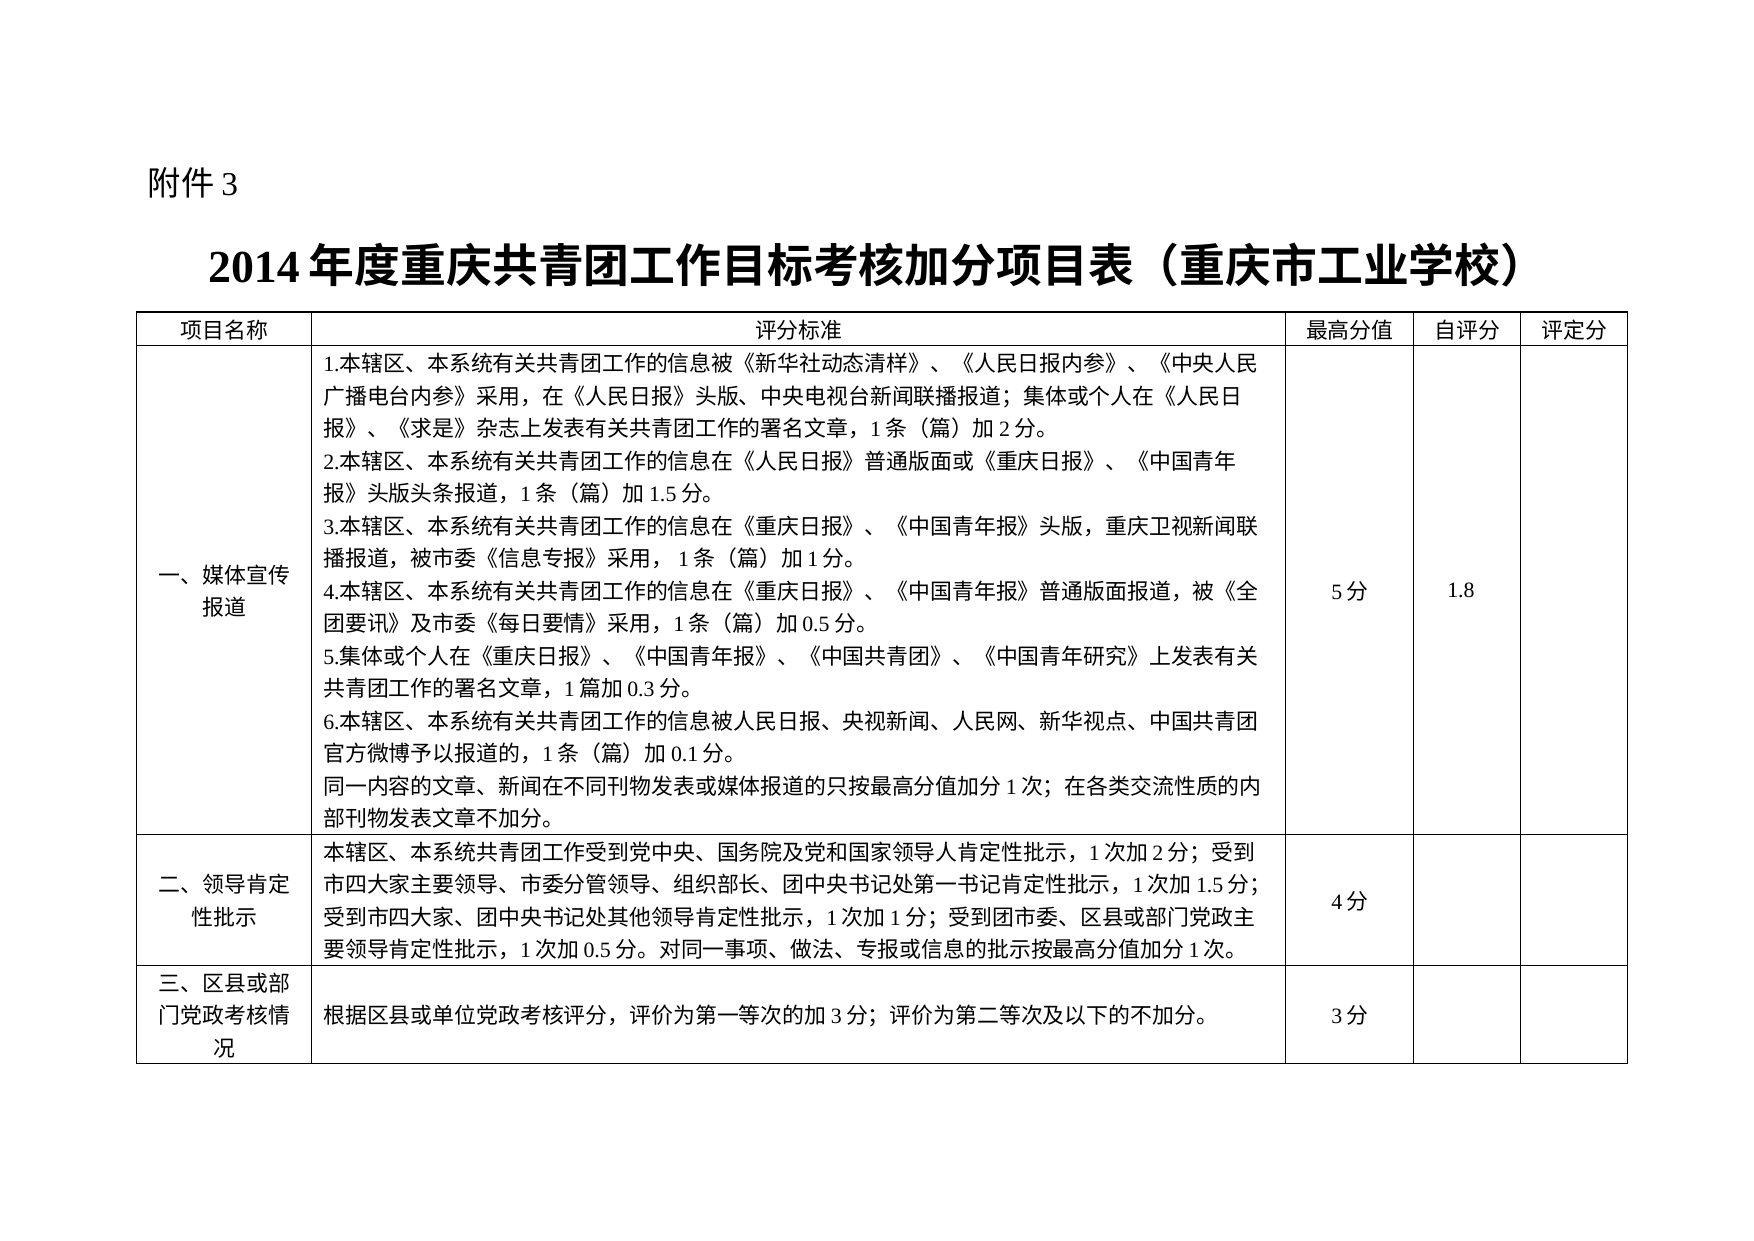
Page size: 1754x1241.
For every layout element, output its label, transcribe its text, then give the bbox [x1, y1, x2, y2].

table_cell 4分 [1286, 835, 1413, 964]
table_cell 3分 [1286, 966, 1413, 1063]
table_header 最高分值 [1286, 313, 1413, 345]
table_header 评分标准 [312, 313, 1285, 345]
table_cell [1414, 835, 1520, 964]
table_cell 二、领导肯定性批示 [137, 835, 311, 964]
table_cell [1521, 346, 1627, 833]
text 2014年度重庆共青团工作目标考核加分项目表（重庆市工业学校） [148, 214, 1606, 311]
table_cell 本辖区、本系统共青团工作受到党中央、国务院及党和国家领导人肯定性批示，1次加2分；受到市四大家主要领导、市委分管领导、组织部长、团中央书记处第一书记肯定性批示，1次加1.5分；受到市四大家、团中央书记处其他领导肯定性批示，1次加1分；受到团市委、区县或部门党政主要领导肯定性批示，1次加0.5分。对同一事项、做法、专报或信息的批示按最高分值加分1次。 [312, 835, 1285, 964]
table_cell 三、区县或部门党政考核情况 [137, 966, 311, 1063]
text 附件3 [148, 149, 1606, 214]
table_header 项目名称 [137, 313, 311, 345]
table_cell 1.8 [1414, 346, 1520, 833]
table_cell [1521, 966, 1627, 1063]
table_cell 一、媒体宣传报道 [137, 346, 311, 833]
table_cell 1.本辖区、本系统有关共青团工作的信息被《新华社动态清样》、《人民日报内参》、《中央人民广播电台内参》采用，在《人民日报》头版、中央电视台新闻联播报道；集体或个人在《人民日报》、《求是》杂志上发表有关共青团工作的署名文章，1条（篇）加2分。 2.本辖区、本系统有关共青团工作的信息在《人民日报》普通版面或《重庆日报》、《中国青年报》头版头条报道，1条（篇）加1.5分。 3.本辖区、本系统有关共青团工作的信息在《重庆日报》、《中国青年报》头版，重庆卫视新闻联播报道，被市委《信息专报》采用， 1条（篇）加1分。 4.本辖区、本系统有关共青团工作的信息在《重庆日报》、《中国青年报》普通版面报道，被《全团要讯》及市委《每日要情》采用，1条（篇）加0.5分。 5.集体或个人在《重庆日报》、《中国青年报》、《中国共青团》、《中国青年研究》上发表有关共青团工作的署名文章，1篇加0.3分。 6.本辖区、本系统有关共青团工作的信息被人民日报、央视新闻、人民网、新华视点、中国共青团官方微博予以报道的，1条（篇）加0.1分。 同一内容的文章、新闻在不同刊物发表或媒体报道的只按最高分值加分1次；在各类交流性质的内部刊物发表文章不加分。 [312, 346, 1285, 833]
table_cell 根据区县或单位党政考核评分，评价为第一等次的加3分；评价为第二等次及以下的不加分。 [312, 966, 1285, 1063]
table_header 自评分 [1414, 313, 1520, 345]
table_header 评定分 [1521, 313, 1627, 345]
table_cell [1521, 835, 1627, 964]
table_cell [1414, 966, 1520, 1063]
table_cell 5分 [1286, 346, 1413, 833]
